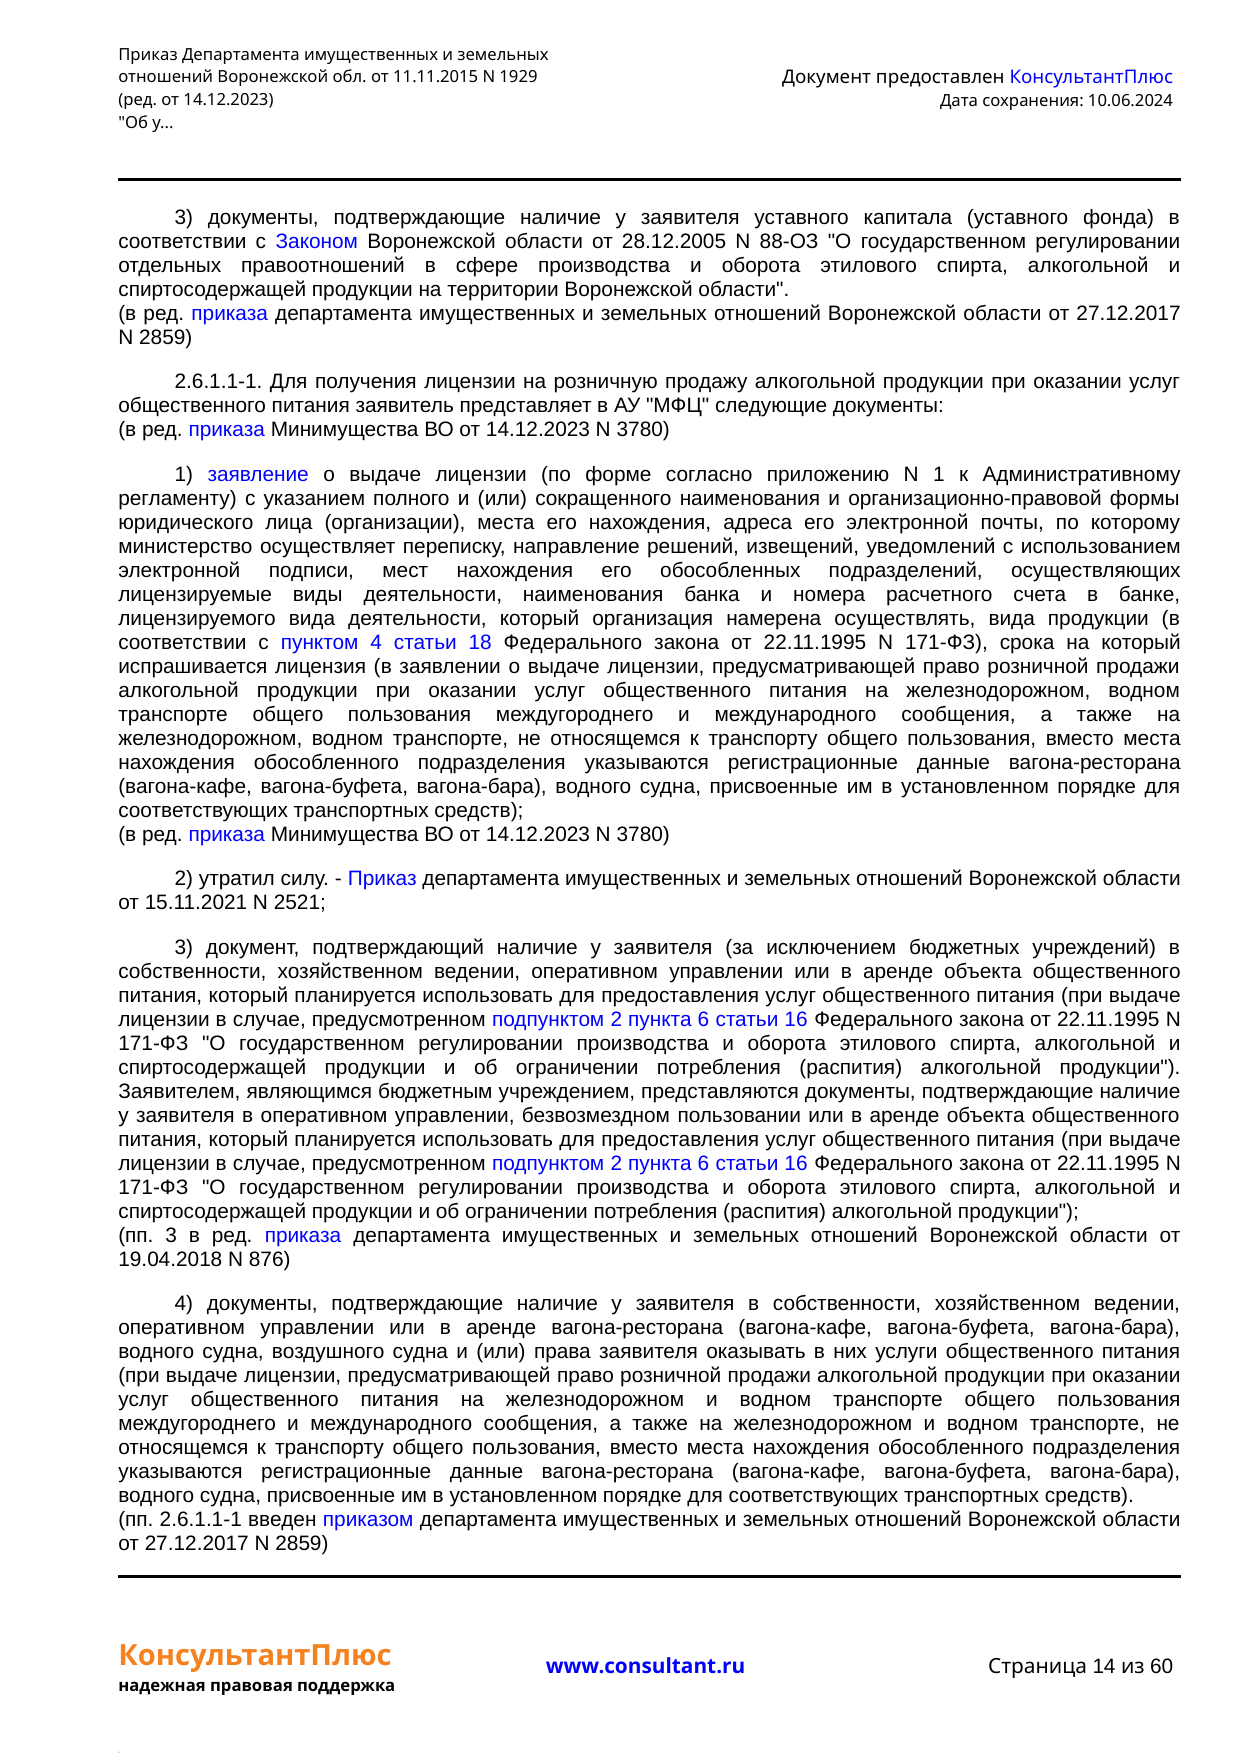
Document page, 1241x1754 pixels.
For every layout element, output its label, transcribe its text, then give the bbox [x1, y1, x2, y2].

text (в ред. приказа Минимущества ВО от 14.12.2023 N 3780) [118, 417, 1181, 441]
text 3) документы, подтверждающие наличие у заявителя уставного капитала (уставного фонда) в соответствии с Законом Воронежской области от 28.12.2005 N 88-ОЗ "О государственном регулировании отдельных правоотношений в сфере производства и оборота этилового спирта, алкогольной и спиртосодержащей продукции на территории Воронежской области". [118, 205, 1181, 301]
text 2) утратил силу. - Приказ департамента имущественных и земельных отношений Воронежской области от 15.11.2021 N 2521; [118, 866, 1181, 914]
text 2.6.1.1-1. Для получения лицензии на розничную продажу алкогольной продукции при оказании услуг общественного питания заявитель представляет в АУ "МФЦ" следующие документы: [118, 369, 1181, 417]
text 1) заявление о выдаче лицензии (по форме согласно приложению N 1 к Административному регламенту) с указанием полного и (или) сокращенного наименования и организационно-правовой формы юридического лица (организации), места его нахождения, адреса его электронной почты, по которому министерство осуществляет переписку, направление решений, извещений, уведомлений с использованием электронной подписи, мест нахождения его обособленных подразделений, осуществляющих лицензируемые виды деятельности, наименования банка и номера расчетного счета в банке, лицензируемого вида деятельности, который организация намерена осуществлять, вида продукции (в соответствии с пунктом 4 статьи 18 Федерального закона от 22.11.1995 N 171-ФЗ), срока на который испрашивается лицензия (в заявлении о выдаче лицензии, предусматривающей право розничной продажи алкогольной продукции при оказании услуг общественного питания на железнодорожном, водном транспорте общего пользования междугороднего и международного сообщения, а также на железнодорожном, водном транспорте, не относящемся к транспорту общего пользования, вместо места нахождения обособленного подразделения указываются регистрационные данные вагона-ресторана (вагона-кафе, вагона-буфета, вагона-бара), водного судна, присвоенные им в установленном порядке для соответствующих транспортных средств); [118, 462, 1181, 821]
text (в ред. приказа Минимущества ВО от 14.12.2023 N 3780) [118, 821, 1181, 845]
text 4) документы, подтверждающие наличие у заявителя в собственности, хозяйственном ведении, оперативном управлении или в аренде вагона-ресторана (вагона-кафе, вагона-буфета, вагона-бара), водного судна, воздушного судна и (или) права заявителя оказывать в них услуги общественного питания (при выдаче лицензии, предусматривающей право розничной продажи алкогольной продукции при оказании услуг общественного питания на железнодорожном и водном транспорте общего пользования междугороднего и международного сообщения, а также на железнодорожном и водном транспорте, не относящемся к транспорту общего пользования, вместо места нахождения обособленного подразделения указываются регистрационные данные вагона-ресторана (вагона-кафе, вагона-буфета, вагона-бара), водного судна, присвоенные им в установленном порядке для соответствующих транспортных средств). [118, 1291, 1181, 1507]
text (пп. 3 в ред. приказа департамента имущественных и земельных отношений Воронежской области от 19.04.2018 N 876) [118, 1222, 1181, 1270]
text 3) документ, подтверждающий наличие у заявителя (за исключением бюджетных учреждений) в собственности, хозяйственном ведении, оперативном управлении или в аренде объекта общественного питания, который планируется использовать для предоставления услуг общественного питания (при выдаче лицензии в случае, предусмотренном подпунктом 2 пункта 6 статьи 16 Федерального закона от 22.11.1995 N 171-ФЗ "О государственном регулировании производства и оборота этилового спирта, алкогольной и спиртосодержащей продукции и об ограничении потребления (распития) алкогольной продукции"). Заявителем, являющимся бюджетным учреждением, представляются документы, подтверждающие наличие у заявителя в оперативном управлении, безвозмездном пользовании или в аренде объекта общественного питания, который планируется использовать для предоставления услуг общественного питания (при выдаче лицензии в случае, предусмотренном подпунктом 2 пункта 6 статьи 16 Федерального закона от 22.11.1995 N 171-ФЗ "О государственном регулировании производства и оборота этилового спирта, алкогольной и спиртосодержащей продукции и об ограничении потребления (распития) алкогольной продукции"); [118, 935, 1181, 1222]
text (пп. 2.6.1.1-1 введен приказом департамента имущественных и земельных отношений Воронежской области от 27.12.2017 N 2859) [118, 1507, 1181, 1555]
text (в ред. приказа департамента имущественных и земельных отношений Воронежской области от 27.12.2017 N 2859) [118, 301, 1181, 348]
